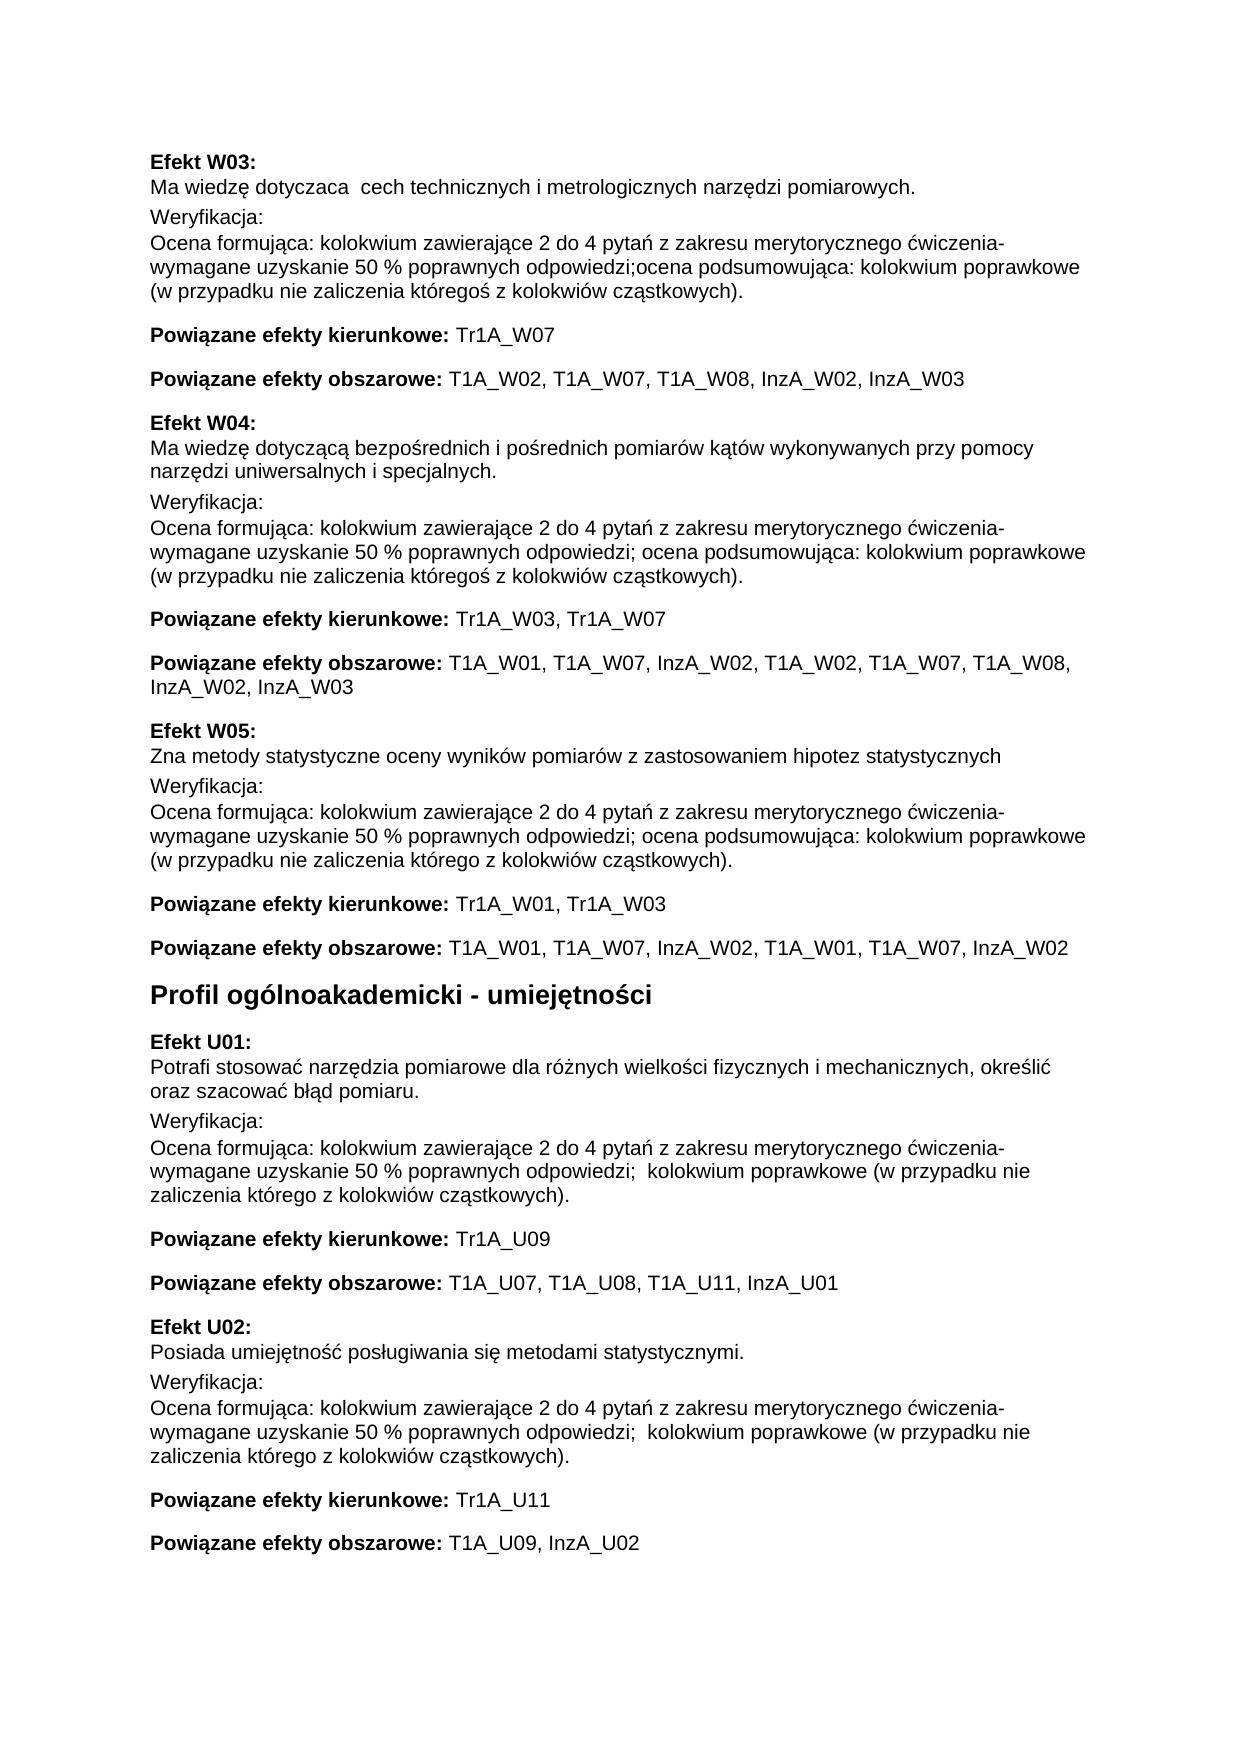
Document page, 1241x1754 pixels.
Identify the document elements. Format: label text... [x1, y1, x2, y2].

text Weryfikacja: [150, 1370, 1090, 1394]
text Powiązane efekty obszarowe: T1A_W01, T1A_W07, InzA_W02, T1A_W02, T1A_W07, T1A_W08, InzA_W02, InzA_W03 [150, 651, 1090, 699]
text Posiada umiejętność posługiwania się metodami statystycznymi. [150, 1339, 1090, 1363]
text Powiązane efekty obszarowe: T1A_W01, T1A_W07, InzA_W02, T1A_W01, T1A_W07, InzA_W02 [150, 935, 1090, 959]
text Ma wiedzę dotyczaca cech technicznych i metrologicznych narzędzi pomiarowych. [150, 175, 1090, 199]
text Zna metody statystyczne oceny wyników pomiarów z zastosowaniem hipotez statystycznych [150, 744, 1090, 768]
subtitle Profil ogólnoakademicki - umiejętności [150, 979, 1090, 1010]
text Efekt U02: [150, 1314, 1090, 1338]
text Weryfikacja: [150, 205, 1090, 229]
text Weryfikacja: [150, 774, 1090, 798]
text Efekt W04: [150, 410, 1090, 434]
text Potrafi stosować narzędzia pomiarowe dla różnych wielkości fizycznych i mechanicznych, określić oraz szacować błąd pomiaru. [150, 1055, 1090, 1103]
text Weryfikacja: [150, 1109, 1090, 1133]
text Powiązane efekty kierunkowe: Tr1A_W07 [150, 323, 1090, 347]
text Powiązane efekty obszarowe: T1A_U09, InzA_U02 [150, 1531, 1090, 1555]
text Ma wiedzę dotyczącą bezpośrednich i pośrednich pomiarów kątów wykonywanych przy pomocy narzędzi uniwersalnych i specjalnych. [150, 435, 1090, 483]
text Efekt U01: [150, 1030, 1090, 1054]
text Powiązane efekty obszarowe: T1A_U07, T1A_U08, T1A_U11, InzA_U01 [150, 1271, 1090, 1295]
text Powiązane efekty obszarowe: T1A_W02, T1A_W07, T1A_W08, InzA_W02, InzA_W03 [150, 367, 1090, 391]
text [150, 231, 1090, 303]
text Powiązane efekty kierunkowe: Tr1A_W01, Tr1A_W03 [150, 892, 1090, 916]
text Efekt W05: [150, 719, 1090, 743]
text Powiązane efekty kierunkowe: Tr1A_U09 [150, 1227, 1090, 1251]
text Powiązane efekty kierunkowe: Tr1A_W03, Tr1A_W07 [150, 607, 1090, 631]
text Efekt W03: [150, 150, 1090, 174]
text Ocena formująca: kolokwium zawierające 2 do 4 pytań z zakresu merytorycznego ćwiczenia-wymagane uzyskanie 50 % poprawnych odpowiedzi; ocena podsumowująca: kolokwium poprawkowe (w przypadku nie zaliczenia którego z kolokwiów cząstkowych). [150, 800, 1090, 872]
text Weryfikacja: [150, 489, 1090, 513]
text Powiązane efekty kierunkowe: Tr1A_U11 [150, 1487, 1090, 1511]
